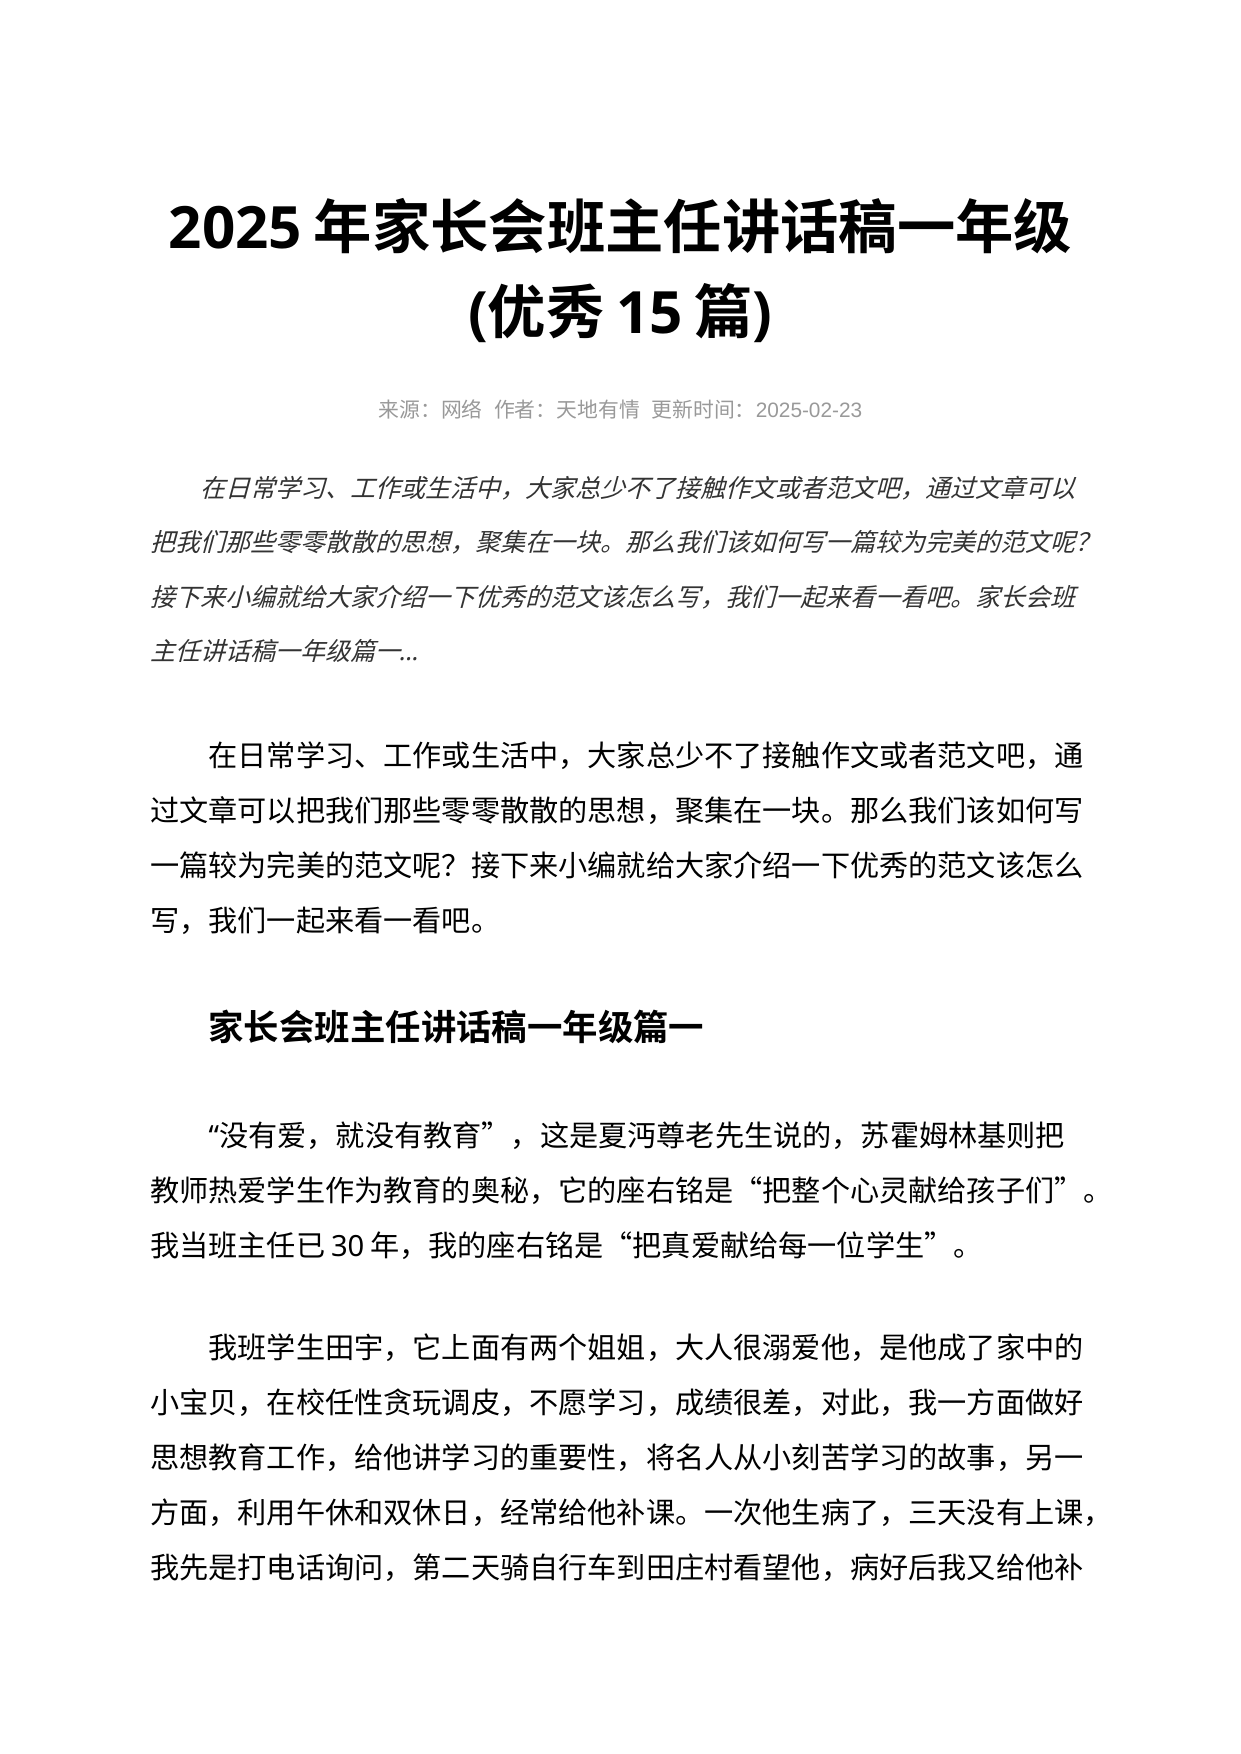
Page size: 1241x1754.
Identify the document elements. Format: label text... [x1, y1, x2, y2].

text 来源：网络 作者：天地有情 更新时间：2025-02-23 [150, 398, 1090, 422]
subtitle 2025年家长会班主任讲话稿一年级(优秀15篇) [150, 181, 1090, 351]
text 家长会班主任讲话稿一年级篇一 [150, 999, 1090, 1051]
text 在日常学习、工作或生活中，大家总少不了接触作文或者范文吧，通过文章可以把我们那些零零散散的思想，聚集在一块。那么我们该如何写一篇较为完美的范文呢？接下来小编就给大家介绍一下优秀的范文该怎么写，我们一起来看一看吧。家长会班主任讲话稿一年级篇一... [150, 468, 1090, 668]
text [150, 1325, 1090, 1587]
text “没有爱，就没有教育”，这是夏沔尊老先生说的，苏霍姆林基则把教师热爱学生作为教育的奥秘，它的座右铭是“把整个心灵献给孩子们”。我当班主任已30年，我的座右铭是“把真爱献给每一位学生”。 [150, 1113, 1090, 1265]
text 在日常学习、工作或生活中，大家总少不了接触作文或者范文吧，通过文章可以把我们那些零零散散的思想，聚集在一块。那么我们该如何写一篇较为完美的范文呢？接下来小编就给大家介绍一下优秀的范文该怎么写，我们一起来看一看吧。 [150, 733, 1090, 940]
